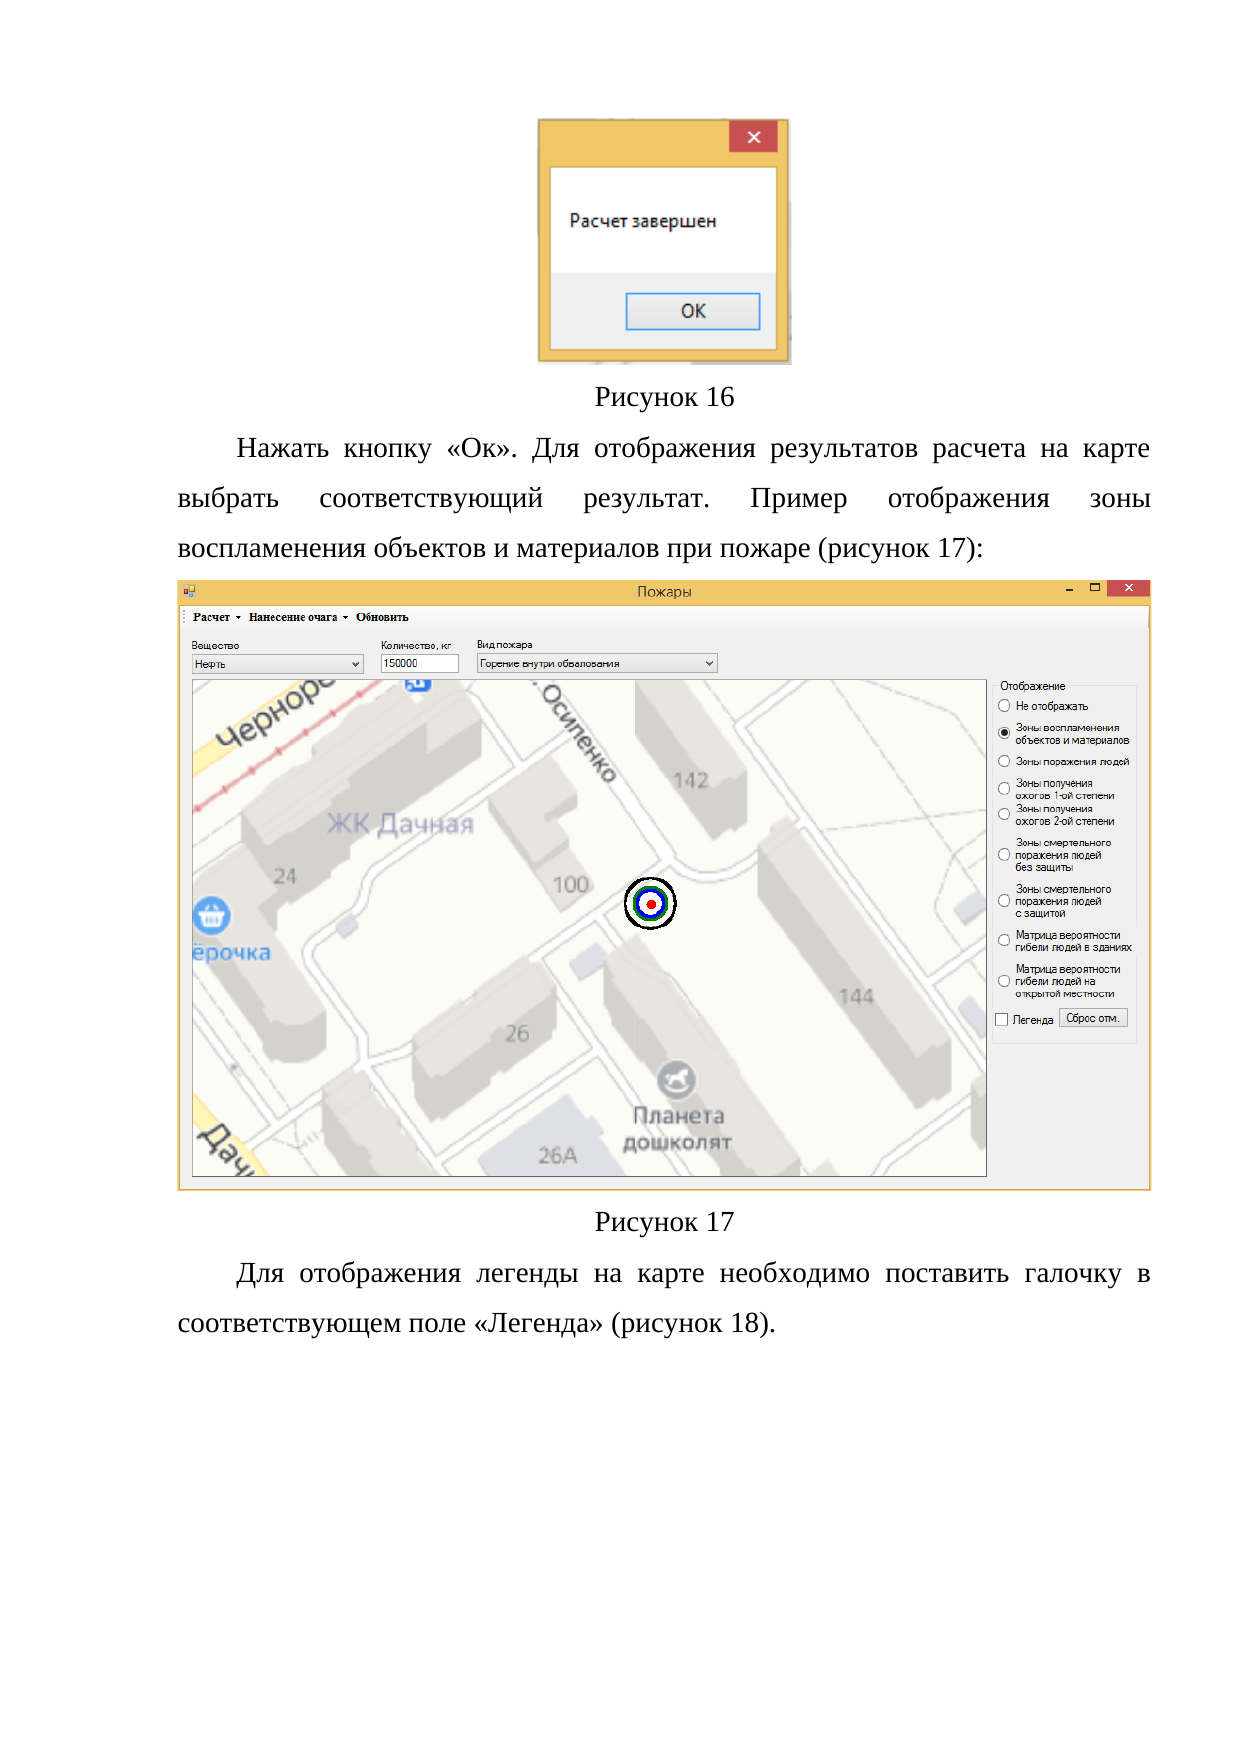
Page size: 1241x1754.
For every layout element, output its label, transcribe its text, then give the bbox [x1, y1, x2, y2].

text Нажать кнопку «Ок». Для отображения результатов расчета на карте выбрать соответствующий результат. Пример отображения зоны воспламенения объектов и материалов при пожаре (рисунок 17): [177, 430, 1152, 564]
text Для отображения легенды на карте необходимо поставить галочку в соответствующем поле «Легенда» (рисунок 18). [177, 1255, 1152, 1339]
text Рисунок 17 [177, 1204, 1152, 1238]
picture [537, 118, 792, 365]
picture [177, 580, 1152, 1191]
text Рисунок 16 [177, 379, 1152, 413]
